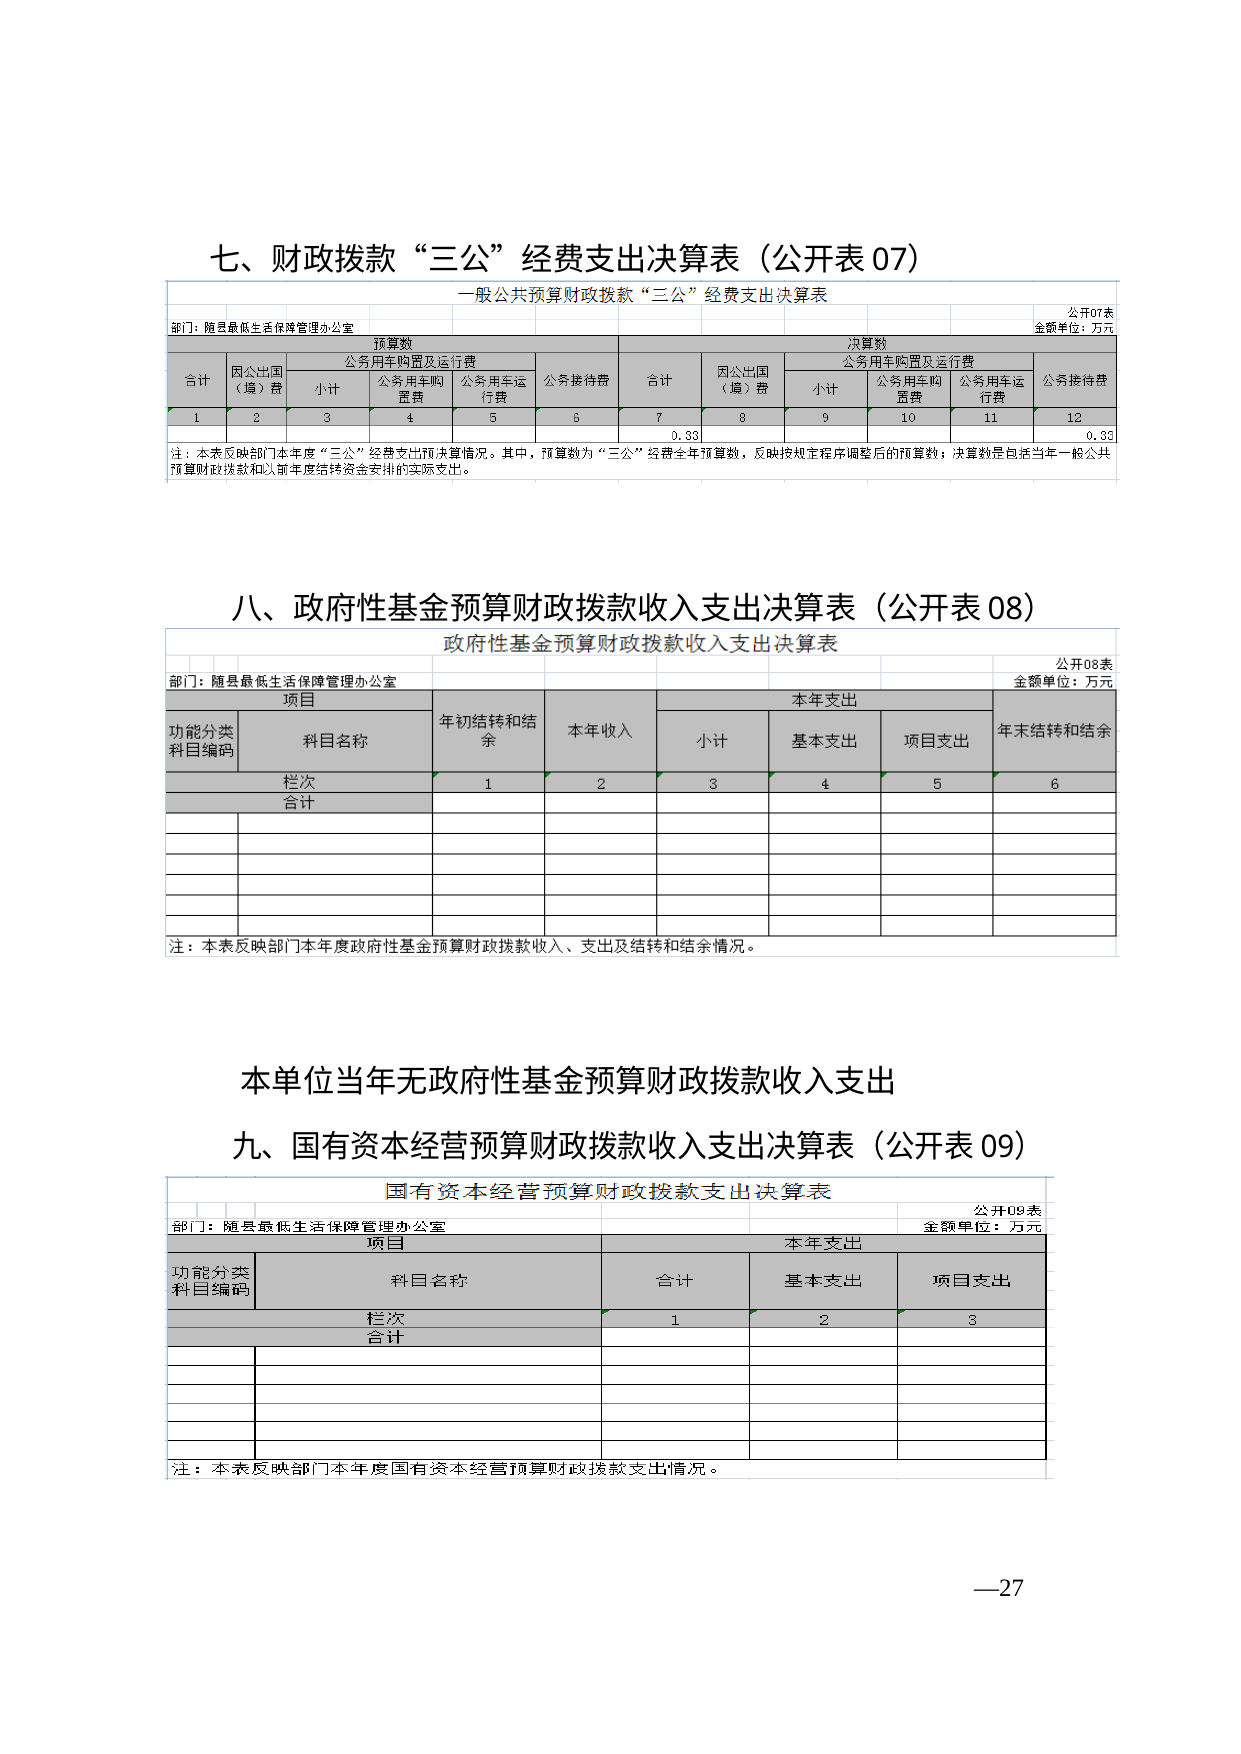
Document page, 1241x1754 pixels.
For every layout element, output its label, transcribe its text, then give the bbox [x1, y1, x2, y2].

picture [165, 280, 1120, 483]
text 八、政府性基金预算财政拨款收入支出决算表（公开表08） [231, 568, 1075, 628]
text 本单位当年无政府性基金预算财政拨款收入支出 [209, 1046, 1075, 1111]
text 九、国有资本经营预算财政拨款收入支出决算表（公开表09） [165, 1111, 1075, 1176]
text 七、财政拨款“三公”经费支出决算表（公开表07） [209, 219, 1075, 280]
picture [165, 628, 1120, 957]
picture [165, 1176, 1055, 1480]
